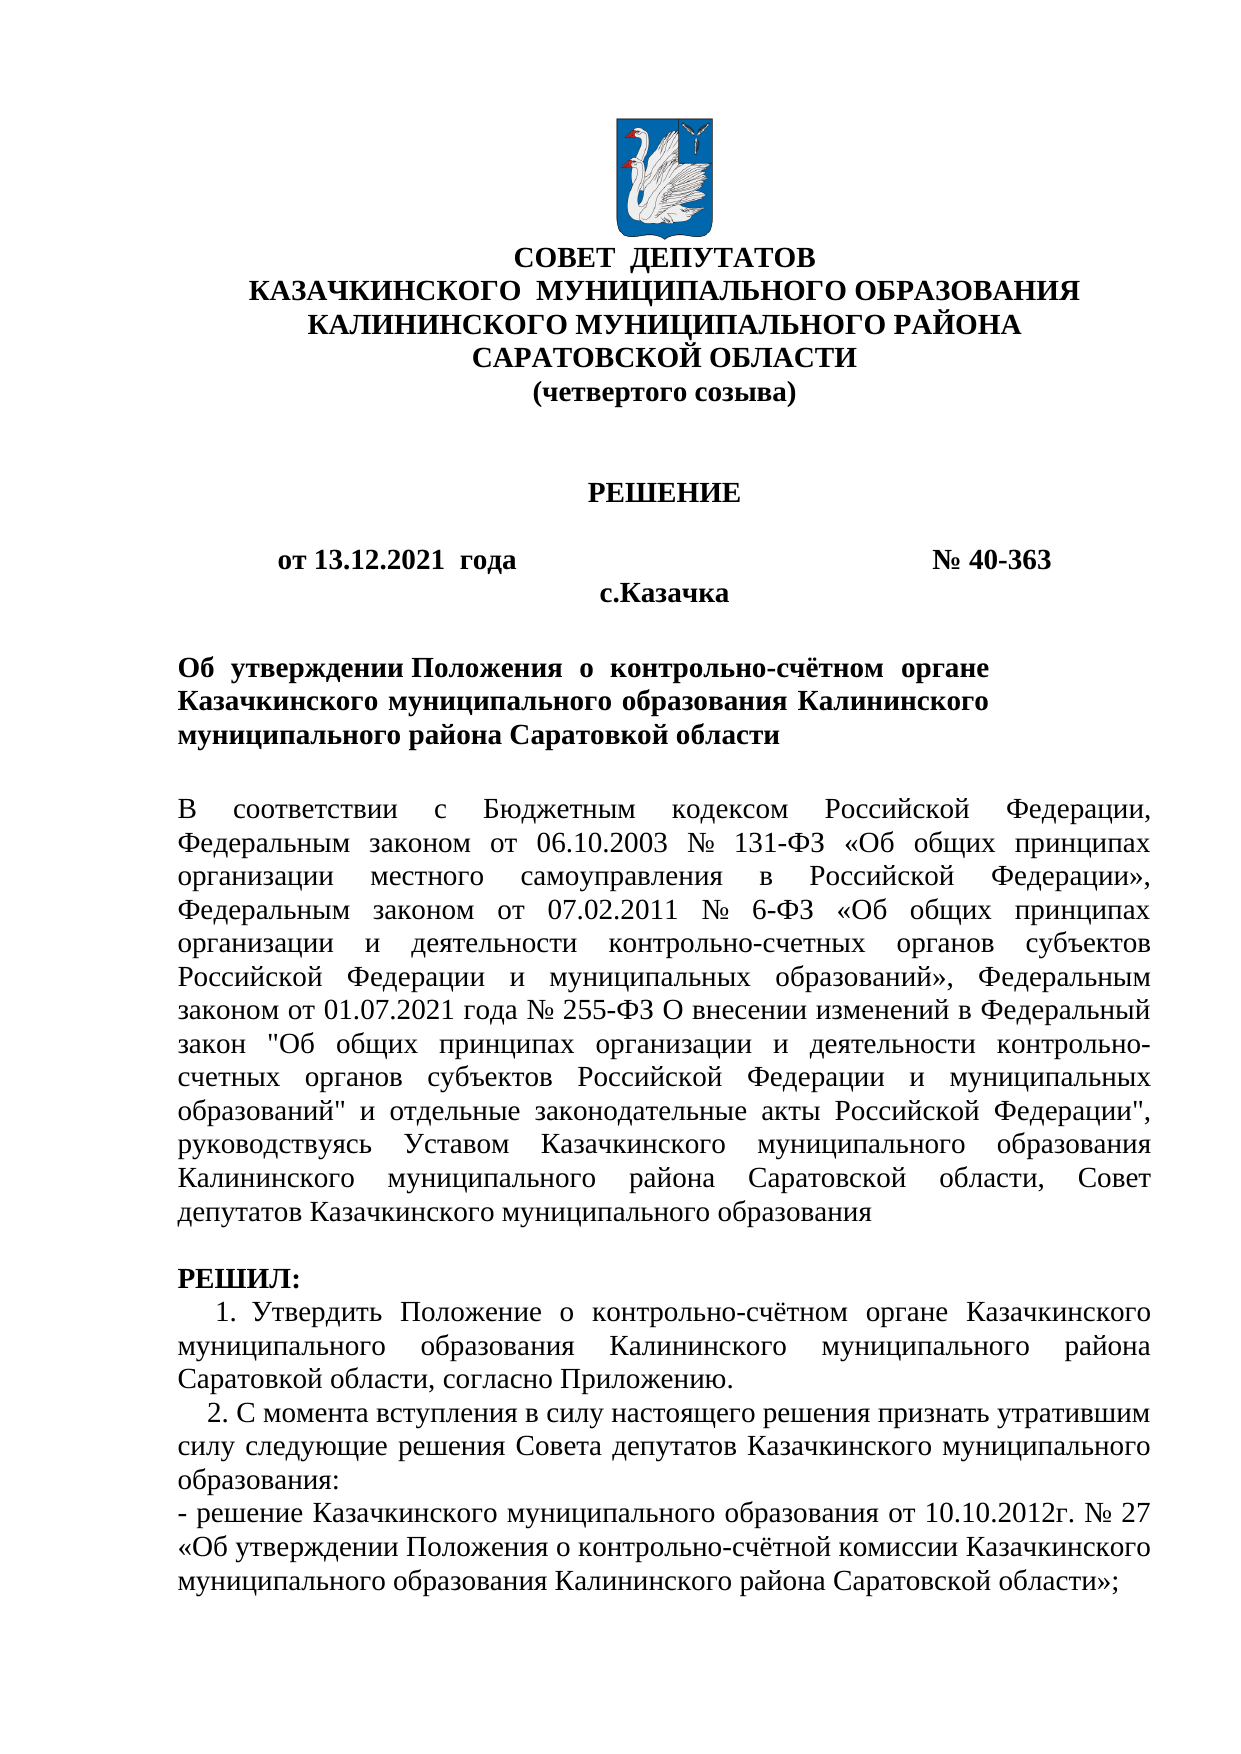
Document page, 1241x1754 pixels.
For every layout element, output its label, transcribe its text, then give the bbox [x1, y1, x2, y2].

text САРАТОВСКОЙ ОБЛАСТИ [177, 341, 1152, 374]
text - решение Казачкинского муниципального образования от 10.10.2012г. № 27 «Об утверждении Положения о контрольно-счётной комиссии Казачкинского муниципального образования Калининского района Саратовской области»; [177, 1496, 1152, 1596]
text РЕШЕНИЕ [177, 475, 1152, 508]
text РЕШИЛ: [177, 1261, 1152, 1294]
text КАЛИНИНСКОГО МУНИЦИПАЛЬНОГО РАЙОНА [177, 307, 1152, 341]
text (четвертого созыва) [177, 374, 1152, 441]
picture [616, 118, 713, 240]
list Утвердить Положение о контрольно-счётном органе Казачкинского муниципального образования Калининского муниципального района Саратовкой области, согласно Приложению. [177, 1294, 1152, 1395]
text Об утверждении Положения о контрольно-счётном органе Казачкинского муниципального образования Калининского муниципального района Саратовкой области [177, 650, 989, 750]
text 2. С момента вступления в силу настоящего решения признать утратившим силу следующие решения Совета депутатов Казачкинского муниципального образования: [177, 1395, 1152, 1496]
text КАЗАЧКИНСКОГО МУНИЦИПАЛЬНОГО ОБРАЗОВАНИЯ [177, 273, 1152, 307]
text СОВЕТ ДЕПУТАТОВ [177, 240, 1152, 273]
text от 13.12.2021 года № 40-363 [177, 542, 1152, 575]
text В соответствии с Бюджетным кодексом Российской Федерации, Федеральным законом от 06.10.2003 № 131-ФЗ «Об общих принципах организации местного самоуправления в Российской Федерации», Федеральным законом от 07.02.2011 № 6-ФЗ «Об общих принципах организации и деятельности контрольно-счетных органов субъектов Российской Федерации и муниципальных образований», Федеральным законом от 01.07.2021 года № 255-ФЗ О внесении изменений в Федеральный закон "Об общих принципах организации и деятельности контрольно-счетных органов субъектов Российской Федерации и муниципальных образований" и отдельные законодательные акты Российской Федерации", руководствуясь Уставом Казачкинского муниципального образования Калининского муниципального района Саратовской области, Совет депутатов Казачкинского муниципального образования [177, 791, 1152, 1227]
text с.Казачка [177, 575, 1152, 609]
